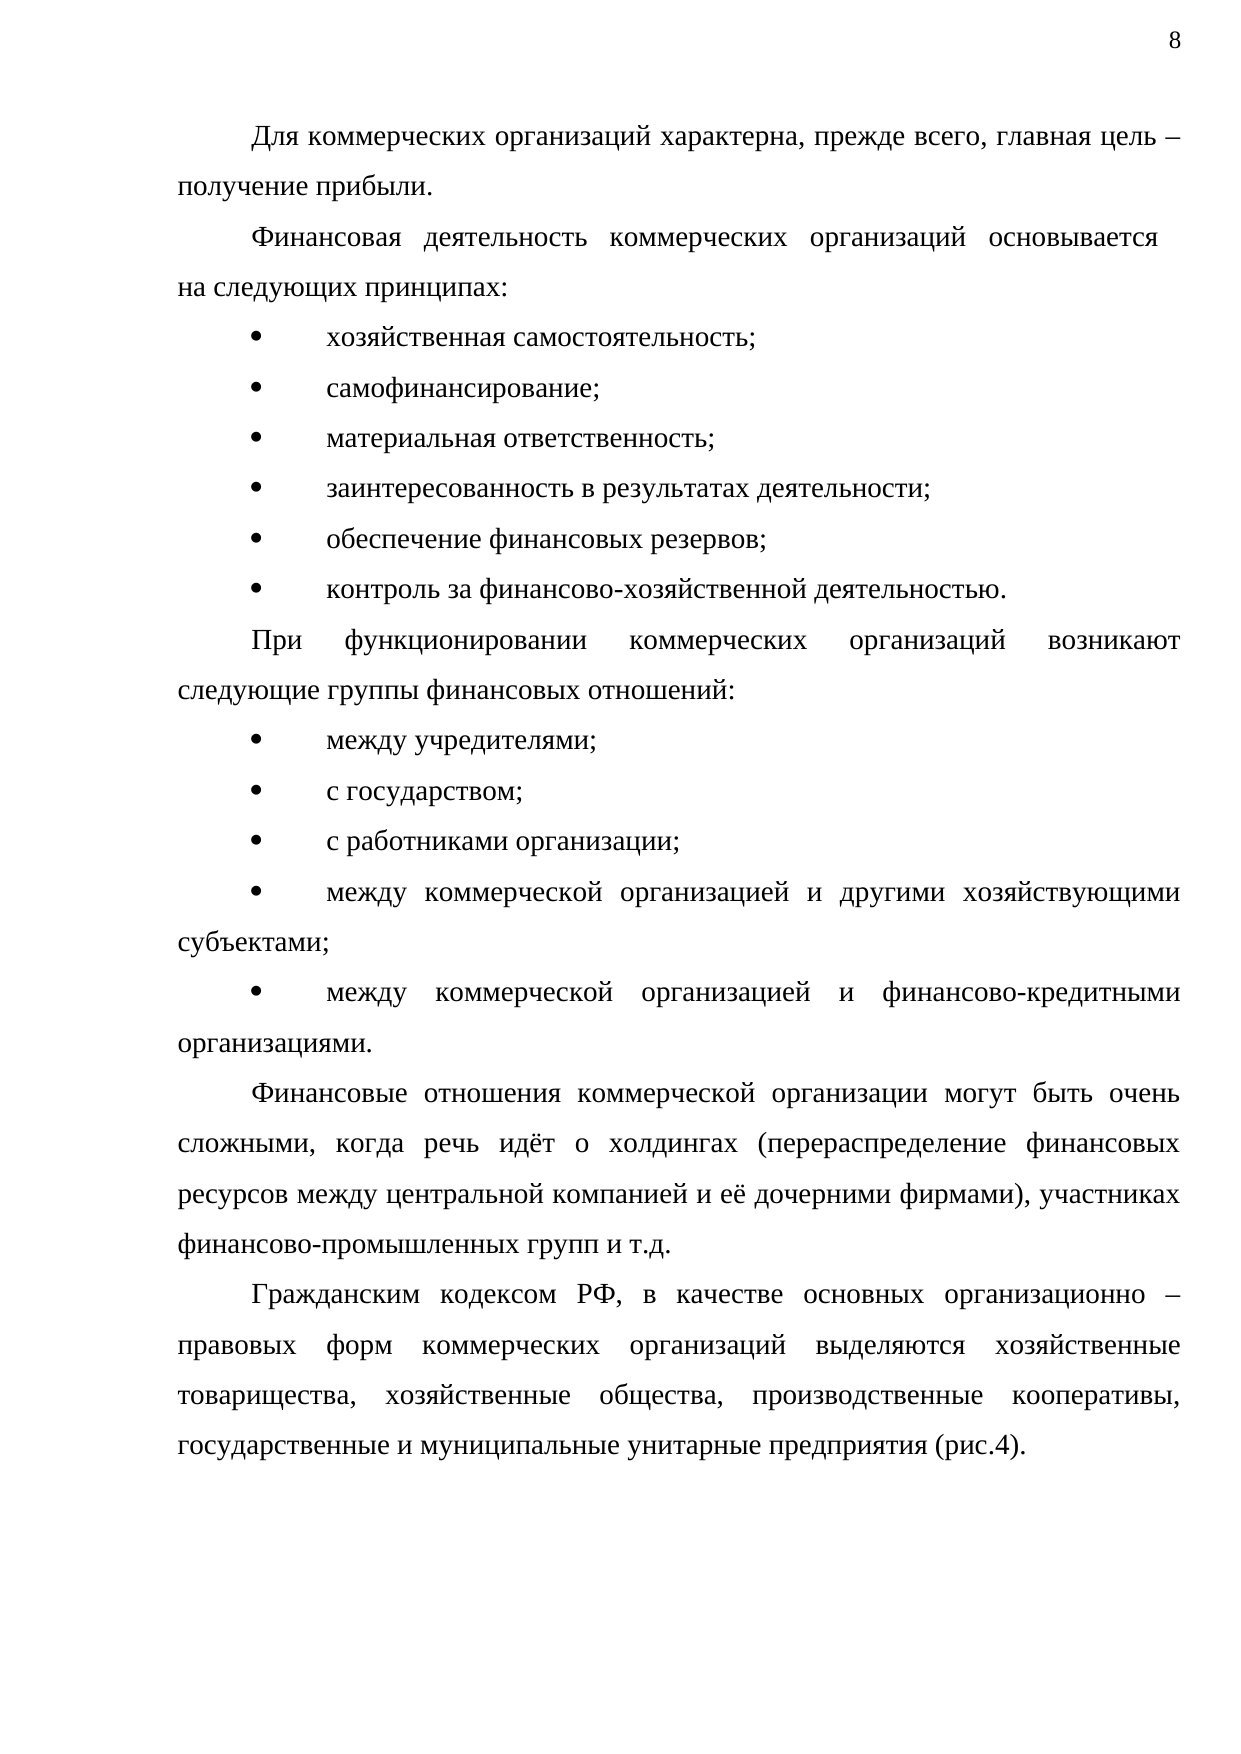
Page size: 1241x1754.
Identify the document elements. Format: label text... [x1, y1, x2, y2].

list между учредителями; [177, 722, 1181, 756]
text Гражданским кодексом РФ, в качестве основных организационно – правовых форм коммерческих организаций выделяются хозяйственные товарищества, хозяйственные общества, производственные кооперативы, государственные и муниципальные унитарные предприятия (рис.4). [177, 1276, 1181, 1461]
list хозяйственная самостоятельность; [177, 319, 1181, 353]
list с работниками организации; [177, 823, 1181, 857]
list между коммерческой организацией и финансово-кредитными организациями. [177, 974, 1181, 1058]
list материальная ответственность; [177, 420, 1181, 454]
text Для коммерческих организаций характерна, прежде всего, главная цель – получение прибыли. [177, 118, 1181, 202]
text Финансовая деятельность коммерческих организаций основывается на следующих принципах: [177, 219, 1181, 303]
list между коммерческой организацией и другими хозяйствующими субъектами; [177, 874, 1181, 958]
list контроль за финансово-хозяйственной деятельностью. [177, 571, 1181, 605]
text При функционировании коммерческих организаций возникают следующие группы финансовых отношений: [177, 622, 1181, 706]
list обеспечение финансовых резервов; [177, 521, 1181, 555]
list с государством; [177, 773, 1181, 807]
text Финансовые отношения коммерческой организации могут быть очень сложными, когда речь идёт о холдингах (перераспределение финансовых ресурсов между центральной компанией и её дочерними фирмами), участниках финансово-промышленных групп и т.д. [177, 1075, 1181, 1260]
list самофинансирование; [177, 370, 1181, 403]
list заинтересованность в результатах деятельности; [177, 471, 1181, 504]
